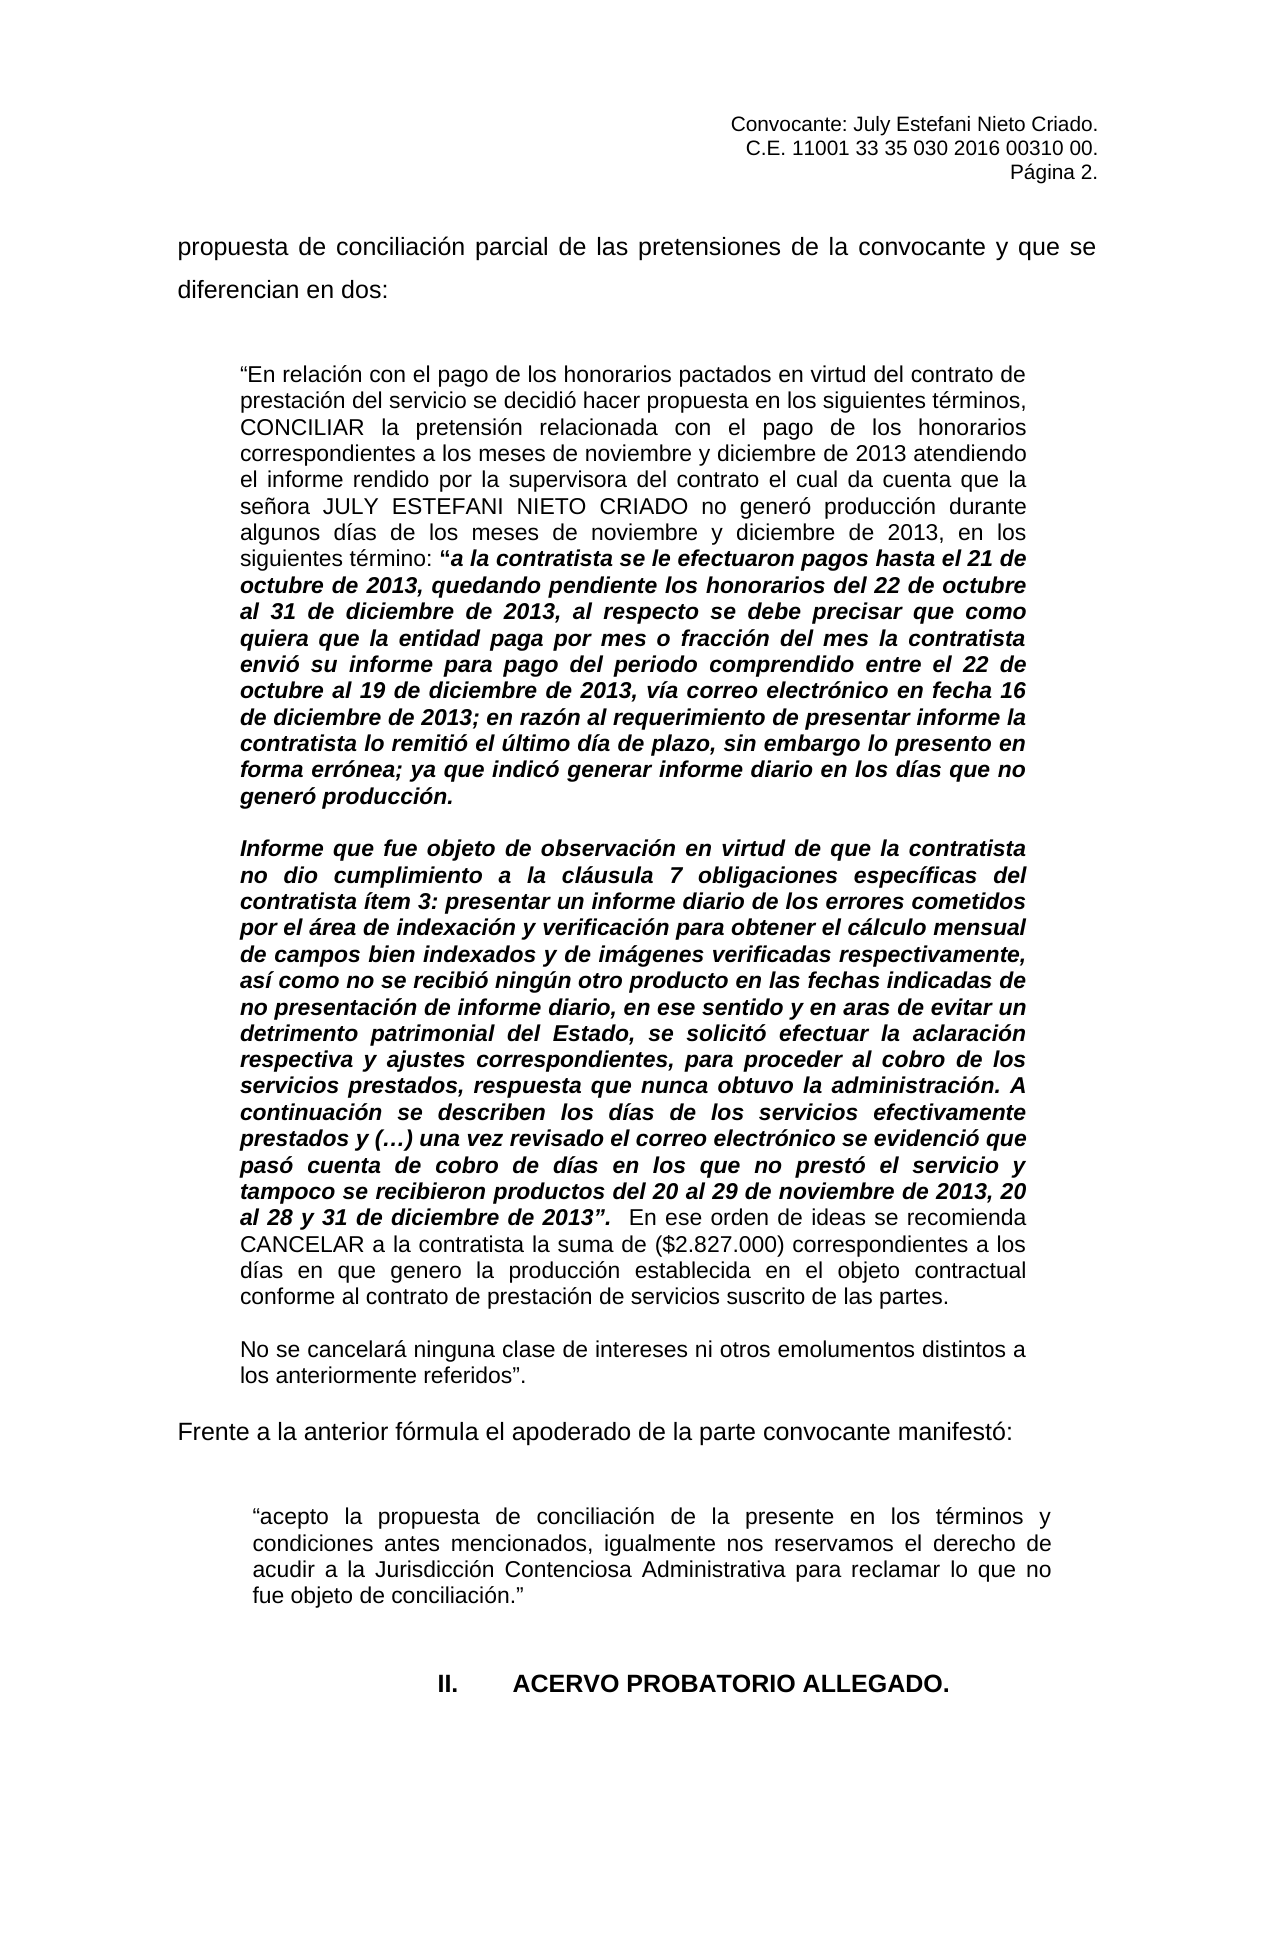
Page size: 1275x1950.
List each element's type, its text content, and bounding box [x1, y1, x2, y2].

text “En relación con el pago de los honorarios pactados en virtud del contrato de prestación del servicio se decidió hacer propuesta en los siguientes términos, CONCILIAR la pretensión relacionada con el pago de los honorarios correspondientes a los meses de noviembre y diciembre de 2013 atendiendo el informe rendido por la supervisora del contrato el cual da cuenta que la señora JULY ESTEFANI NIETO CRIADO no generó producción durante algunos días de los meses de noviembre y diciembre de 2013, en los siguientes término: “a la contratista se le efectuaron pagos hasta el 21 de octubre de 2013, quedando pendiente los honorarios del 22 de octubre al 31 de diciembre de 2013, al respecto se debe precisar que como quiera que la entidad paga por mes o fracción del mes la contratista envió su informe para pago del periodo comprendido entre el 22 de octubre al 19 de diciembre de 2013, vía correo electrónico en fecha 16 de diciembre de 2013; en razón al requerimiento de presentar informe la contratista lo remitió el último día de plazo, sin embargo lo presento en forma errónea; ya que indicó generar informe diario en los días que no generó producción. [240, 361, 1027, 809]
list ACERVO PROBATORIO ALLEGADO. [290, 1669, 1098, 1697]
text “acepto la propuesta de conciliación de la presente en los términos y condiciones antes mencionados, igualmente nos reservamos el derecho de acudir a la Jurisdicción Contenciosa Administrativa para reclamar lo que no fue objeto de conciliación.” [252, 1503, 1052, 1609]
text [177, 232, 1098, 303]
text Frente a la anterior fórmula el apoderado de la parte convocante manifestó: [177, 1417, 1096, 1446]
text No se cancelará ninguna clase de intereses ni otros emolumentos distintos a los anteriormente referidos”. [240, 1336, 1027, 1389]
text Informe que fue objeto de observación en virtud de que la contratista no dio cumplimiento a la cláusula 7 obligaciones específicas del contratista ítem 3: presentar un informe diario de los errores cometidos por el área de indexación y verificación para obtener el cálculo mensual de campos bien indexados y de imágenes verificadas respectivamente, así como no se recibió ningún otro producto en las fechas indicadas de no presentación de informe diario, en ese sentido y en aras de evitar un detrimento patrimonial del Estado, se solicitó efectuar la aclaración respectiva y ajustes correspondientes, para proceder al cobro de los servicios prestados, respuesta que nunca obtuvo la administración. A continuación se describen los días de los servicios efectivamente prestados y (…) una vez revisado el correo electrónico se evidenció que pasó cuenta de cobro de días en los que no prestó el servicio y tampoco se recibieron productos del 20 al 29 de noviembre de 2013, 20 al 28 y 31 de diciembre de 2013”. En ese orden de ideas se recomienda CANCELAR a la contratista la suma de ($2.827.000) correspondientes a los días en que genero la producción establecida en el objeto contractual conforme al contrato de prestación de servicios suscrito de las partes. [240, 835, 1027, 1310]
